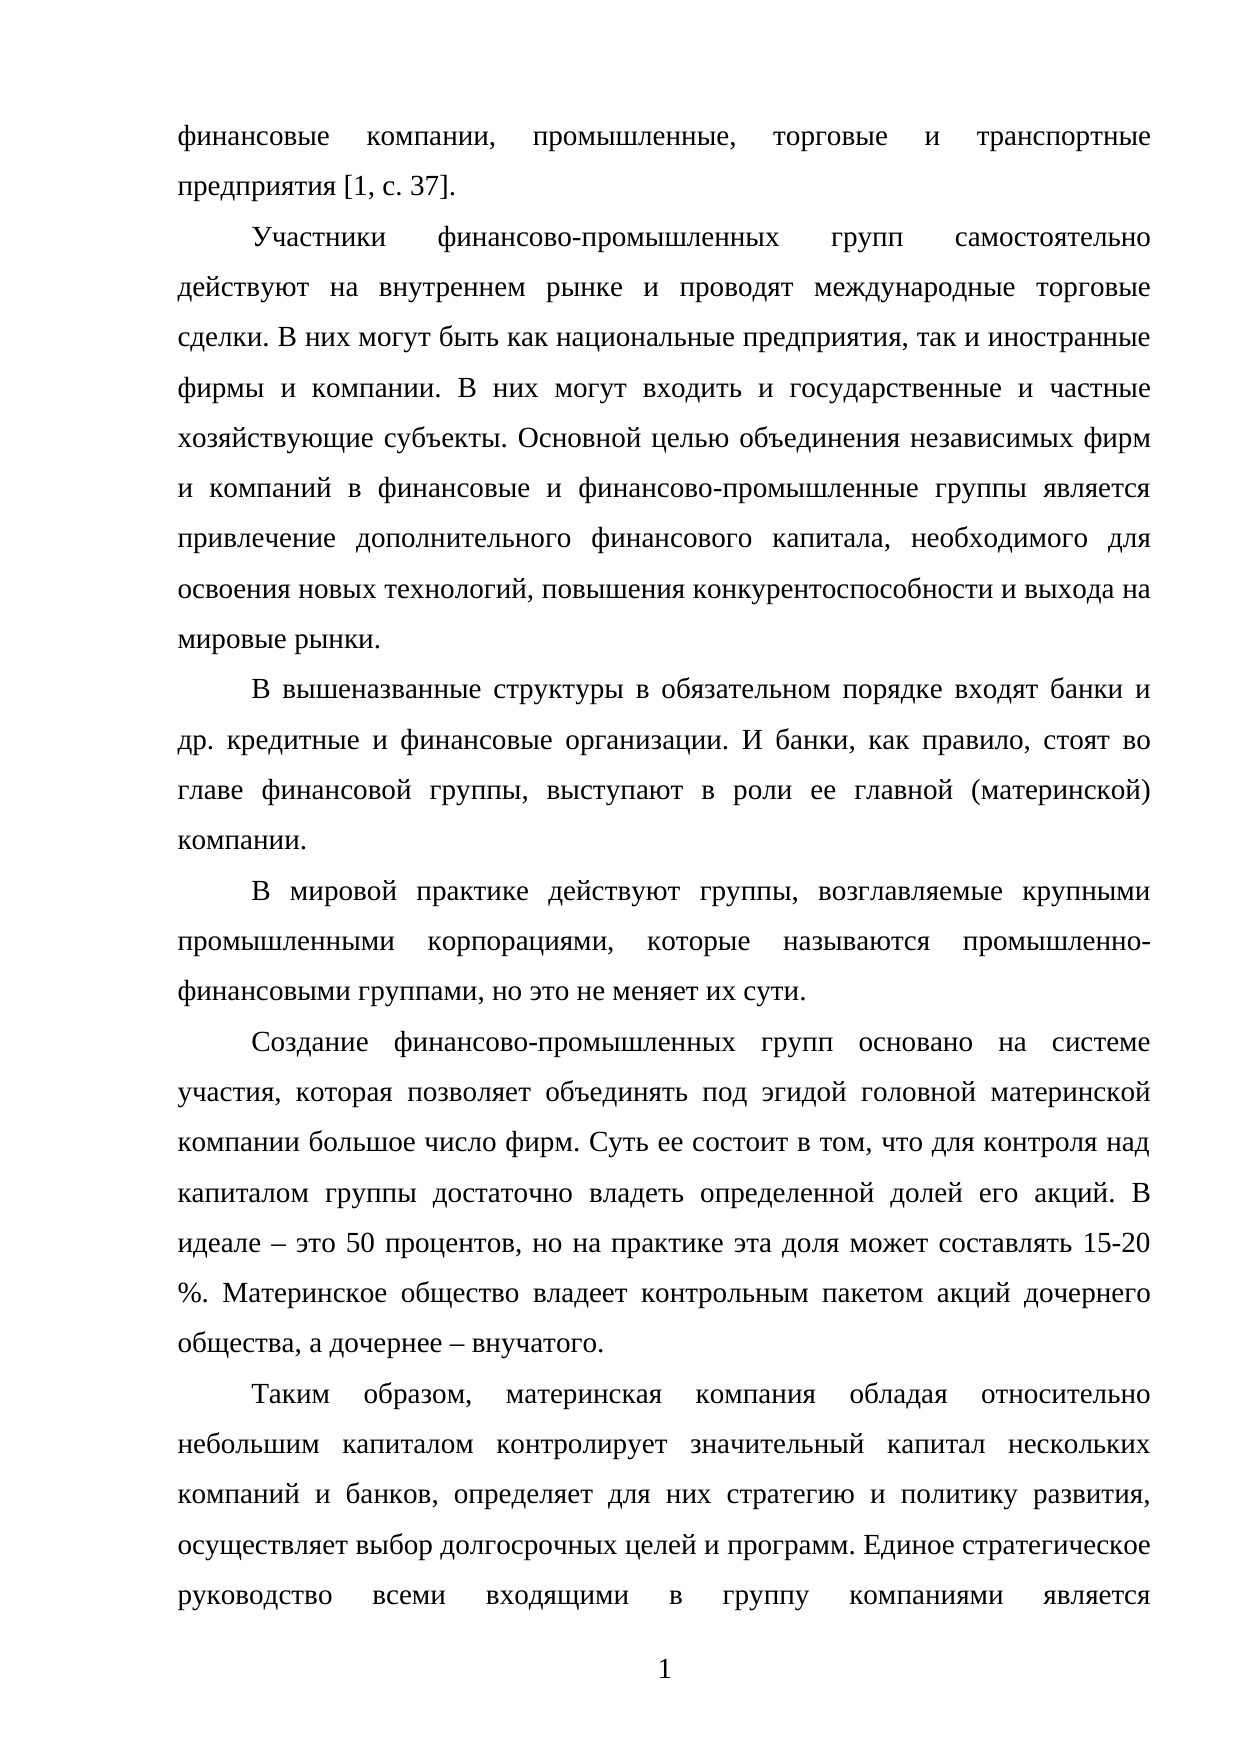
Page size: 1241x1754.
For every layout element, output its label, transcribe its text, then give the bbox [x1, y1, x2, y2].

text В мировой практике действуют группы, возглавляемые крупными промышленными корпорациями, которые называются промышленно-финансовыми группами, но это не меняет их сути. [177, 873, 1152, 1007]
text В вышеназванные структуры в обязательном порядке входят банки и др. кредитные и финансовые организации. И банки, как правило, стоят во главе финансовой группы, выступают в роли ее главной (материнской) компании. [177, 672, 1152, 856]
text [177, 118, 1152, 202]
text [177, 1376, 1152, 1611]
text Участники финансово-промышленных групп самостоятельно действуют на внутреннем рынке и проводят международные торговые сделки. В них могут быть как национальные предприятия, так и иностранные фирмы и компании. В них могут входить и государственные и частные хозяйствующие субъекты. Основной целью объединения независимых фирм и компаний в финансовые и финансово-промышленные группы является привлечение дополнительного финансового капитала, необходимого для освоения новых технологий, повышения конкурентоспособности и выхода на мировые рынки. [177, 219, 1152, 655]
text Создание финансово-промышленных групп основано на системе участия, которая позволяет объединять под эгидой головной материнской компании большое число фирм. Суть ее состоит в том, что для контроля над капиталом группы достаточно владеть определенной долей его акций. В идеале – это 50 процентов, но на практике эта доля может составлять 15-20 %. Материнское общество владеет контрольным пакетом акций дочернего общества, а дочернее – внучатого. [177, 1024, 1152, 1359]
